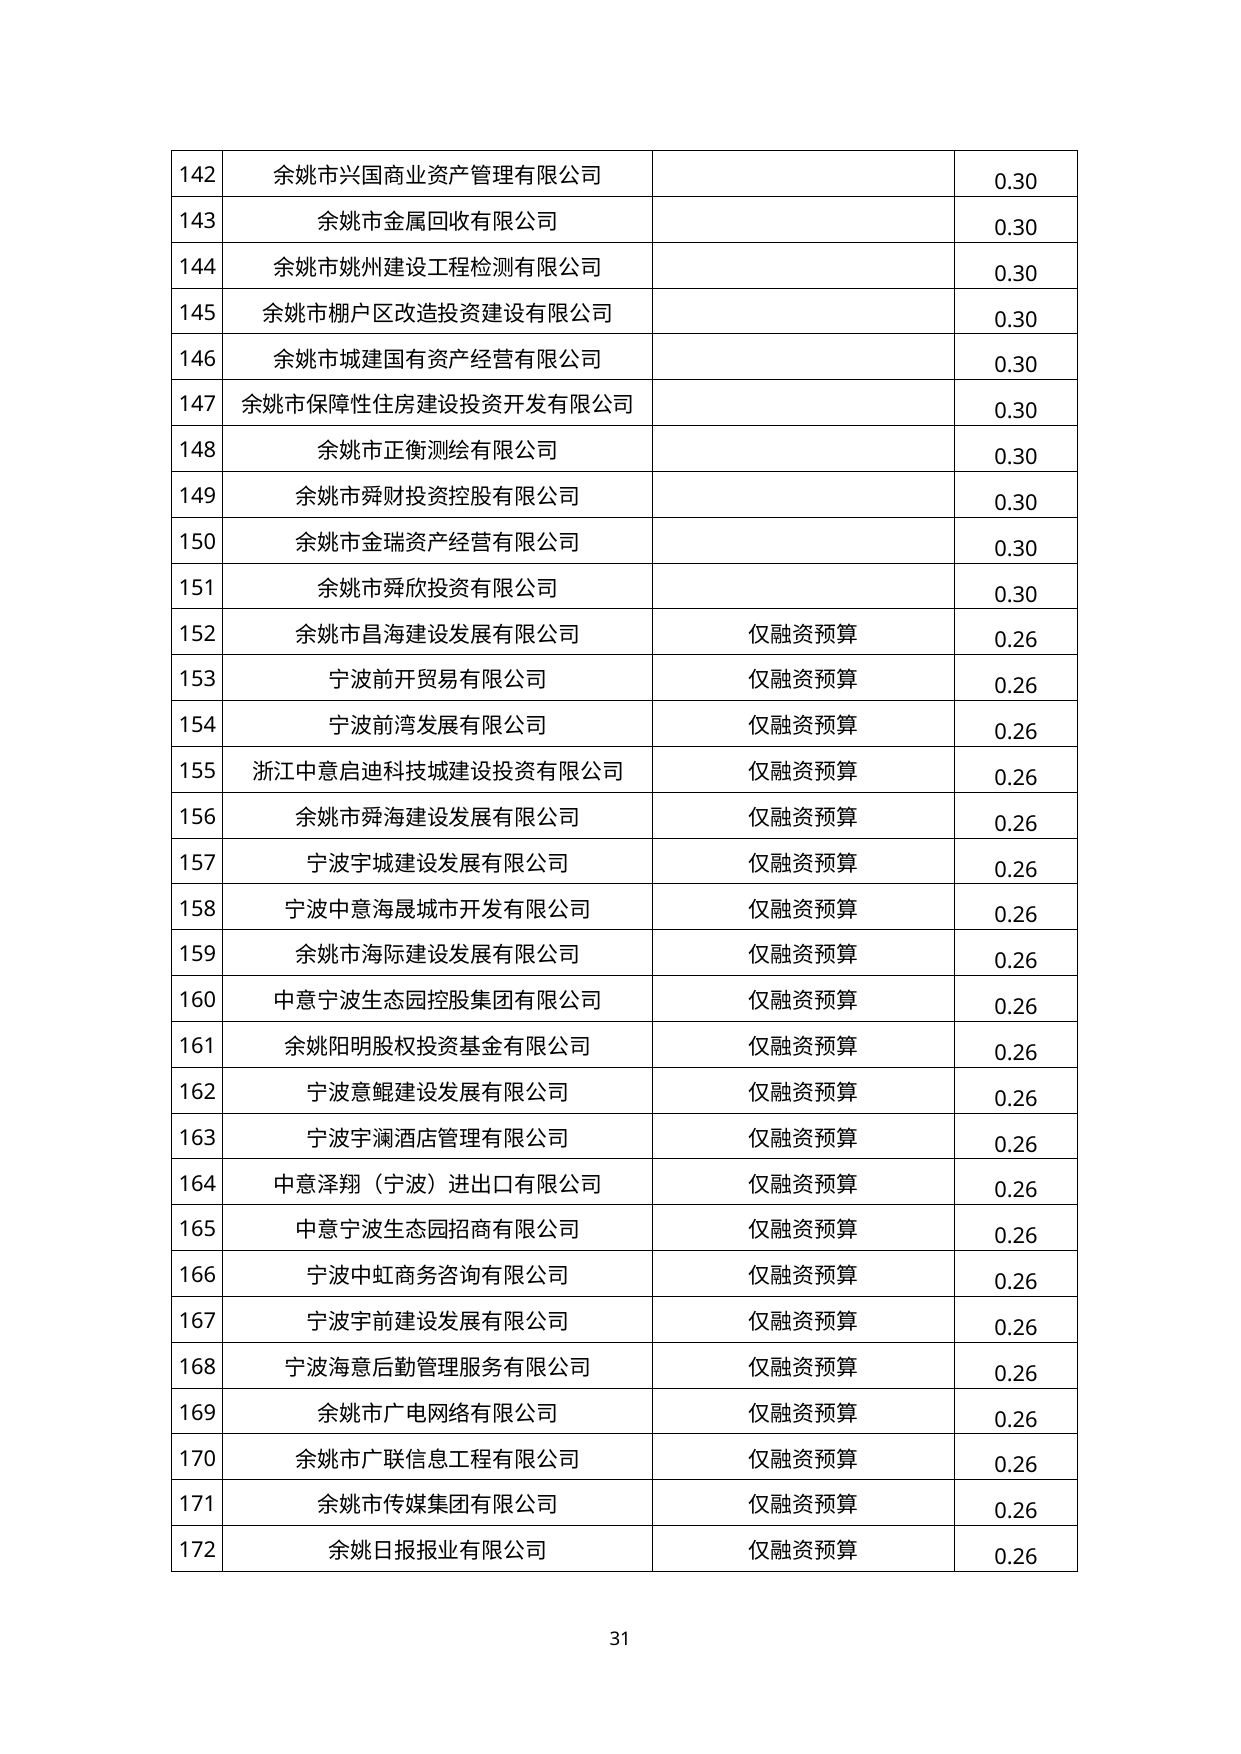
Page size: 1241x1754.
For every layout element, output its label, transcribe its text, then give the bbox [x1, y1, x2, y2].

table_cell 0.26 [955, 1434, 1077, 1479]
table_cell 0.26 [955, 1251, 1077, 1296]
table_cell 仅融资预算 [653, 930, 954, 975]
table_cell [653, 518, 954, 562]
table_cell 宁波中意海晟城市开发有限公司 [223, 884, 652, 929]
table_cell 余姚日报报业有限公司 [223, 1526, 652, 1571]
table_cell 142 [172, 151, 222, 196]
table_cell 148 [172, 426, 222, 471]
table_cell 0.30 [955, 197, 1077, 242]
table_cell 0.26 [955, 976, 1077, 1021]
table_cell 0.30 [955, 151, 1077, 196]
table_cell 0.26 [955, 930, 1077, 975]
table_cell 余姚市金瑞资产经营有限公司 [223, 518, 652, 562]
table_cell 仅融资预算 [653, 976, 954, 1021]
table_cell 宁波海意后勤管理服务有限公司 [223, 1343, 652, 1387]
table_cell 中意泽翔（宁波）进出口有限公司 [223, 1159, 652, 1204]
table_cell [653, 197, 954, 242]
table_cell 150 [172, 518, 222, 562]
table_cell 149 [172, 472, 222, 517]
table_cell 余姚市兴国商业资产管理有限公司 [223, 151, 652, 196]
table_cell 余姚市金属回收有限公司 [223, 197, 652, 242]
table_cell 浙江中意启迪科技城建设投资有限公司 [223, 747, 652, 792]
table_cell 仅融资预算 [653, 1434, 954, 1479]
table_cell 0.26 [955, 1022, 1077, 1067]
table_cell 145 [172, 289, 222, 333]
table_cell 161 [172, 1022, 222, 1067]
table_cell 0.26 [955, 1480, 1077, 1525]
table_cell 0.30 [955, 380, 1077, 425]
table_cell 仅融资预算 [653, 884, 954, 929]
table_cell 中意宁波生态园招商有限公司 [223, 1205, 652, 1250]
table_cell 仅融资预算 [653, 1251, 954, 1296]
table_cell 仅融资预算 [653, 701, 954, 746]
table_cell 146 [172, 334, 222, 379]
table_cell 仅融资预算 [653, 609, 954, 654]
table_cell 143 [172, 197, 222, 242]
table_cell [653, 472, 954, 517]
table_cell 0.30 [955, 334, 1077, 379]
table_cell 0.26 [955, 701, 1077, 746]
table_cell 仅融资预算 [653, 1297, 954, 1342]
table_cell 余姚市城建国有资产经营有限公司 [223, 334, 652, 379]
table_cell 0.26 [955, 1343, 1077, 1387]
table_cell 宁波意鲲建设发展有限公司 [223, 1068, 652, 1112]
table_cell 余姚市舜欣投资有限公司 [223, 564, 652, 608]
table_cell 169 [172, 1389, 222, 1433]
table_cell 余姚市广电网络有限公司 [223, 1389, 652, 1433]
table_cell 0.30 [955, 289, 1077, 333]
table_cell 162 [172, 1068, 222, 1112]
table_cell 155 [172, 747, 222, 792]
table_cell 0.26 [955, 1159, 1077, 1204]
table_cell 仅融资预算 [653, 839, 954, 883]
table_cell 167 [172, 1297, 222, 1342]
table_cell [653, 426, 954, 471]
table_cell 160 [172, 976, 222, 1021]
table_cell 仅融资预算 [653, 1114, 954, 1158]
table_cell [653, 289, 954, 333]
table_cell 宁波宇城建设发展有限公司 [223, 839, 652, 883]
table_cell 0.30 [955, 426, 1077, 471]
table_cell 仅融资预算 [653, 1343, 954, 1387]
table_cell 0.30 [955, 518, 1077, 562]
table_cell 151 [172, 564, 222, 608]
table_cell 余姚市保障性住房建设投资开发有限公司 [223, 380, 652, 425]
table_cell 宁波前开贸易有限公司 [223, 655, 652, 700]
table_cell 宁波宇前建设发展有限公司 [223, 1297, 652, 1342]
table_cell 中意宁波生态园控股集团有限公司 [223, 976, 652, 1021]
table_cell 仅融资预算 [653, 1205, 954, 1250]
table_cell 0.30 [955, 564, 1077, 608]
table_cell 余姚市广联信息工程有限公司 [223, 1434, 652, 1479]
table_cell 165 [172, 1205, 222, 1250]
table_cell 152 [172, 609, 222, 654]
table_cell 0.26 [955, 747, 1077, 792]
table_cell 0.30 [955, 243, 1077, 287]
table_cell 0.30 [955, 472, 1077, 517]
table_cell 0.26 [955, 655, 1077, 700]
table_cell 0.26 [955, 1526, 1077, 1571]
table_cell 0.26 [955, 1068, 1077, 1112]
table_cell 仅融资预算 [653, 1389, 954, 1433]
table_cell 0.26 [955, 884, 1077, 929]
table_cell 余姚市正衡测绘有限公司 [223, 426, 652, 471]
table_cell 余姚市海际建设发展有限公司 [223, 930, 652, 975]
table_cell [653, 334, 954, 379]
table_cell 157 [172, 839, 222, 883]
table_cell 0.26 [955, 793, 1077, 837]
table_cell 147 [172, 380, 222, 425]
table_cell 153 [172, 655, 222, 700]
table_cell 144 [172, 243, 222, 287]
table_cell 164 [172, 1159, 222, 1204]
table_cell 0.26 [955, 1205, 1077, 1250]
table_cell 159 [172, 930, 222, 975]
table_cell 163 [172, 1114, 222, 1158]
table_cell 168 [172, 1343, 222, 1387]
table_cell [653, 380, 954, 425]
table_cell 余姚市姚州建设工程检测有限公司 [223, 243, 652, 287]
table_cell 172 [172, 1526, 222, 1571]
table_cell 170 [172, 1434, 222, 1479]
table_cell 166 [172, 1251, 222, 1296]
table_cell 0.26 [955, 839, 1077, 883]
table_cell 宁波前湾发展有限公司 [223, 701, 652, 746]
table_cell [653, 243, 954, 287]
table_cell 158 [172, 884, 222, 929]
table_cell 0.26 [955, 1114, 1077, 1158]
table_cell 仅融资预算 [653, 1526, 954, 1571]
table_cell 仅融资预算 [653, 793, 954, 837]
table_cell 0.26 [955, 1297, 1077, 1342]
table_cell 156 [172, 793, 222, 837]
table_cell 154 [172, 701, 222, 746]
table_cell 宁波宇澜酒店管理有限公司 [223, 1114, 652, 1158]
table_cell 余姚市舜财投资控股有限公司 [223, 472, 652, 517]
table_cell [653, 151, 954, 196]
table_cell 余姚市传媒集团有限公司 [223, 1480, 652, 1525]
table_cell 仅融资预算 [653, 1068, 954, 1112]
table_cell 余姚市棚户区改造投资建设有限公司 [223, 289, 652, 333]
table_cell 0.26 [955, 1389, 1077, 1433]
table_cell 0.26 [955, 609, 1077, 654]
table_cell [653, 564, 954, 608]
table_cell 余姚阳明股权投资基金有限公司 [223, 1022, 652, 1067]
table_cell 仅融资预算 [653, 1022, 954, 1067]
table_cell 余姚市昌海建设发展有限公司 [223, 609, 652, 654]
table_cell 余姚市舜海建设发展有限公司 [223, 793, 652, 837]
table_cell 仅融资预算 [653, 747, 954, 792]
table_cell 171 [172, 1480, 222, 1525]
table_cell 仅融资预算 [653, 1480, 954, 1525]
table_cell 仅融资预算 [653, 655, 954, 700]
table_cell 仅融资预算 [653, 1159, 954, 1204]
table_cell 宁波中虹商务咨询有限公司 [223, 1251, 652, 1296]
